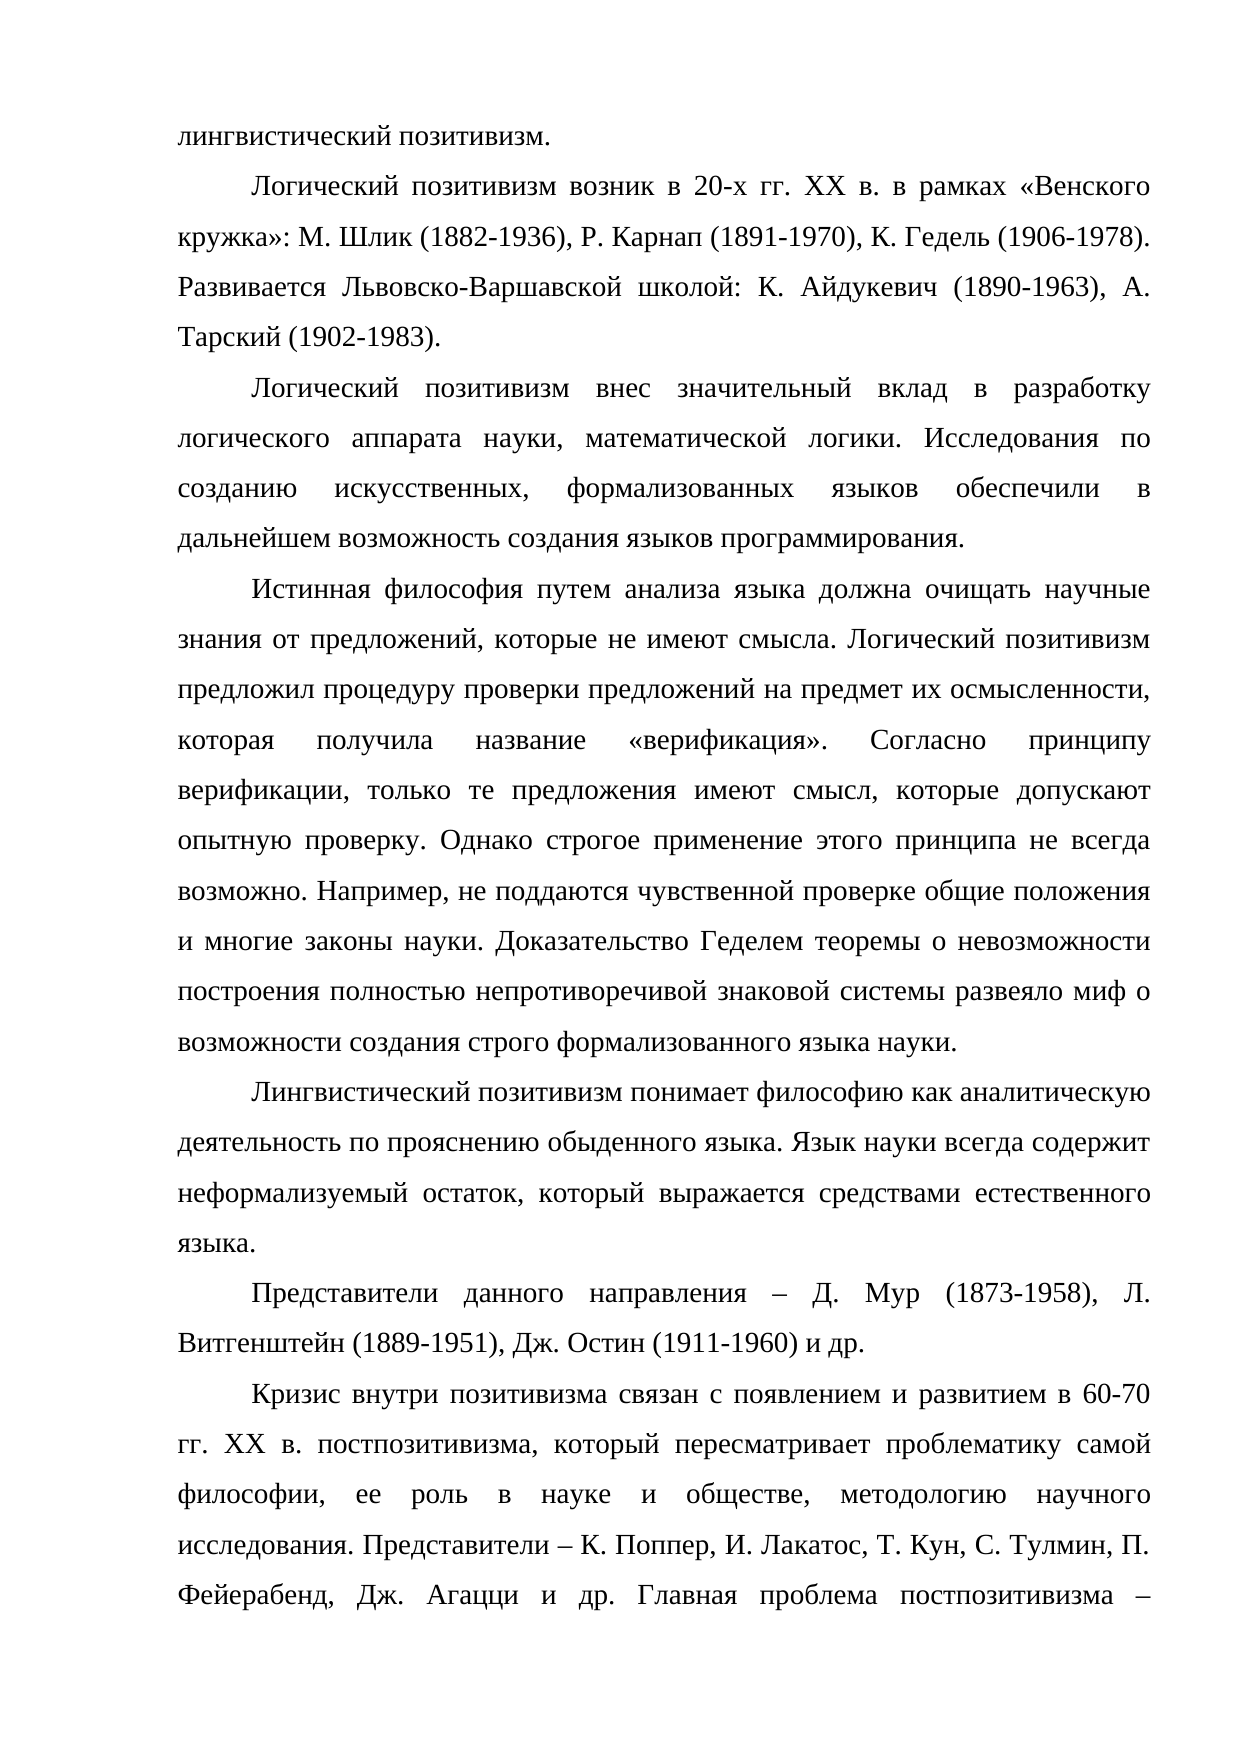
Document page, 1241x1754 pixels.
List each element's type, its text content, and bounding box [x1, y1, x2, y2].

text Истинная философия путем анализа языка должна очищать научные знания от предложений, которые не имеют смысла. Логический позитивизм предложил процедуру проверки предложений на предмет их осмысленности, которая получила название «верификация». Согласно принципу верификации, только те предложения имеют смысл, которые допускают опытную проверку. Однако строгое применение этого принципа не всегда возможно. Например, не поддаются чувственной проверке общие положения и многие законы науки. Доказательство Геделем теоремы о невозможности построения полностью непротиворечивой знаковой системы развеяло миф о возможности создания строго формализованного языка науки. [177, 571, 1152, 1057]
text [177, 1376, 1152, 1611]
text Логический позитивизм внес значительный вклад в разработку логического аппарата науки, математической логики. Исследования по созданию искусственных, формализованных языков обеспечили в дальнейшем возможность создания языков программирования. [177, 370, 1152, 554]
text Логический позитивизм возник в 20-х гг. XX в. в рамках «Венского кружка»: М. Шлик (1882-1936), Р. Карнап (1891-1970), К. Гедель (1906-1978). Развивается Львовско-Варшавской школой: К. Айдукевич (1890-1963), А. Тарский (1902-1983). [177, 168, 1152, 353]
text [177, 118, 1152, 152]
text Лингвистический позитивизм понимает философию как аналитическую деятельность по прояснению обыденного языка. Язык науки всегда содержит неформализуемый остаток, который выражается средствами естественного языка. [177, 1074, 1152, 1258]
text Представители данного направления – Д. Мур (1873-1958), Л. Витгенштейн (1889-1951), Дж. Остин (1911-1960) и др. [177, 1275, 1152, 1359]
